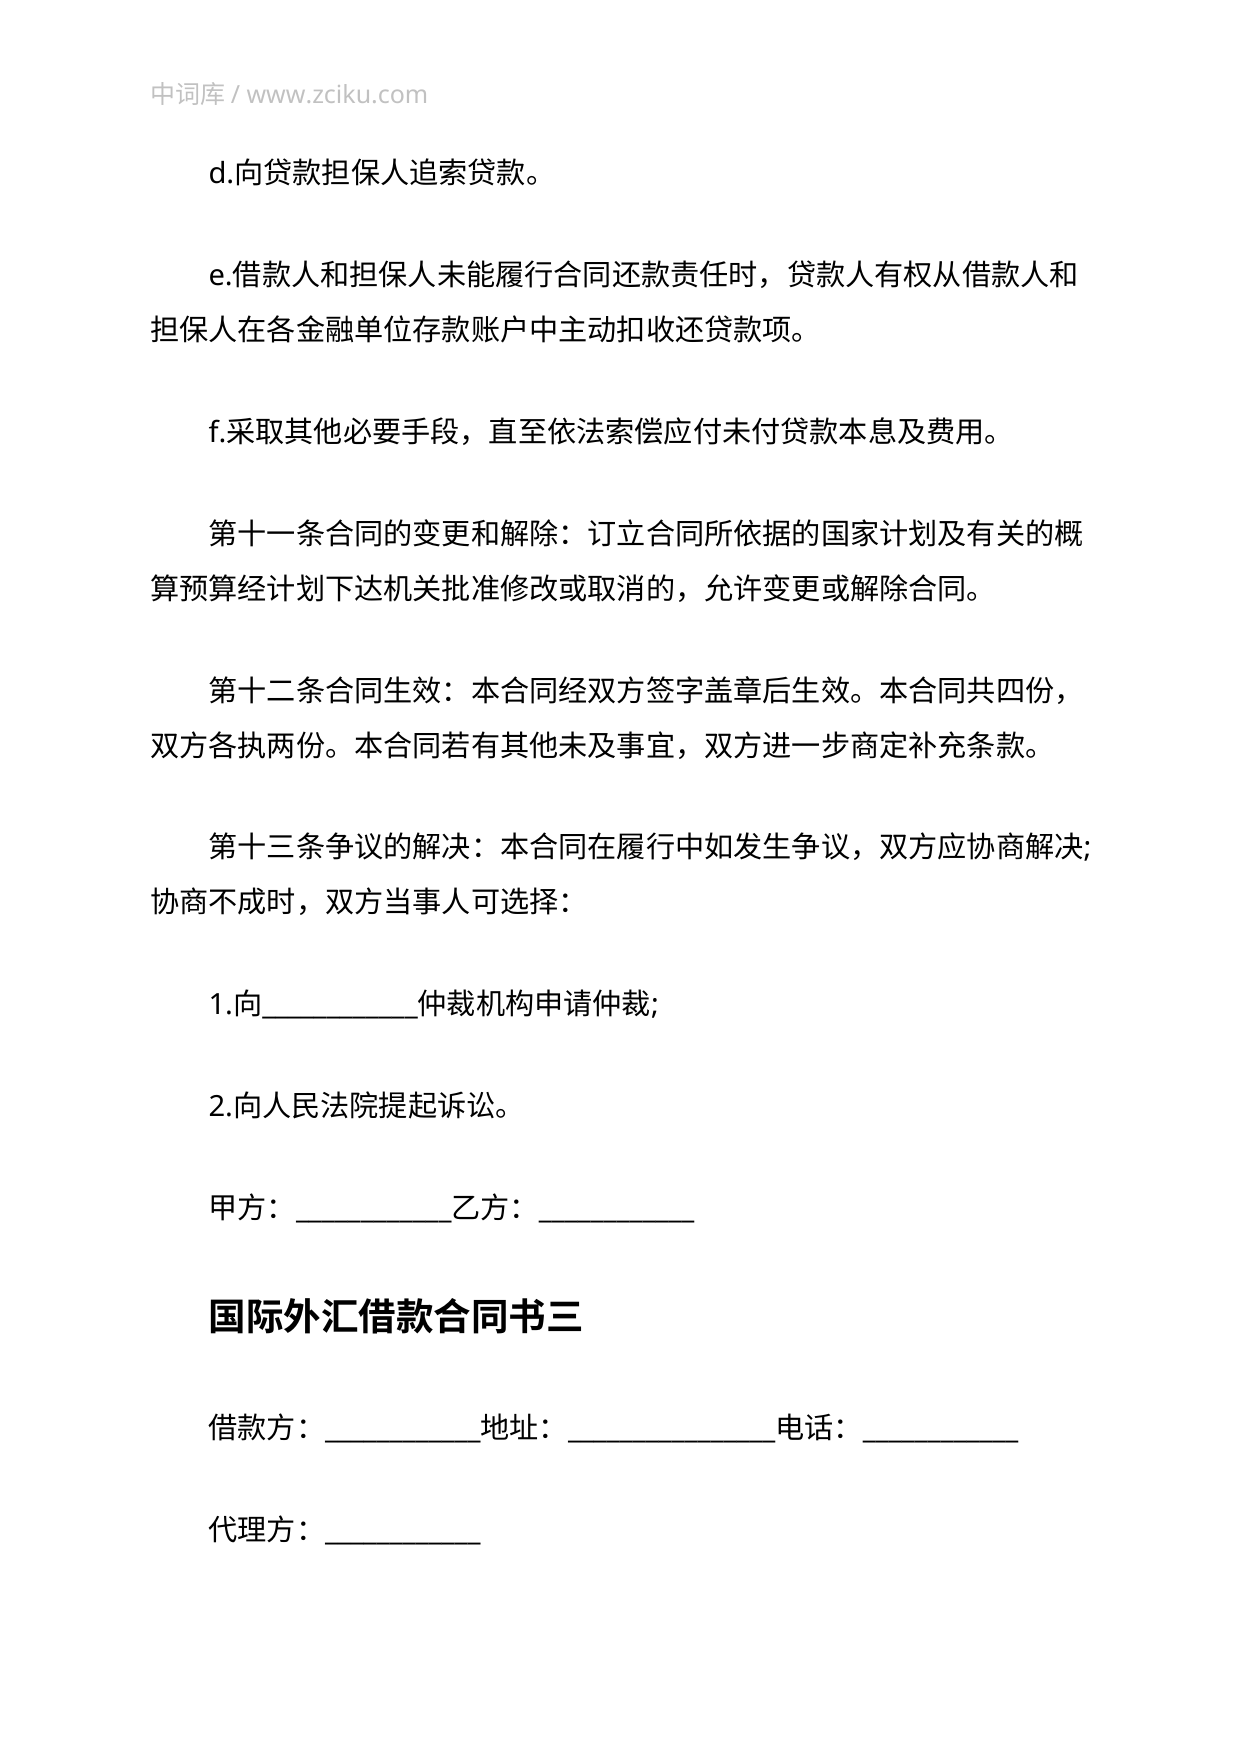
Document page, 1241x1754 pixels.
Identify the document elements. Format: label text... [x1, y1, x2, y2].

text 1.向____________仲裁机构申请仲裁; [150, 981, 1090, 1023]
text 2.向人民法院提起诉讼。 [150, 1083, 1090, 1125]
text 第十一条合同的变更和解除：订立合同所依据的国家计划及有关的概算预算经计划下达机关批准修改或取消的，允许变更或解除合同。 [150, 511, 1090, 608]
text f.采取其他必要手段，直至依法索偿应付未付贷款本息及费用。 [150, 409, 1090, 451]
text 国际外汇借款合同书三 [150, 1287, 1090, 1341]
text 代理方：____________ [150, 1506, 1090, 1548]
text 第十二条合同生效：本合同经双方签字盖章后生效。本合同共四份，双方各执两份。本合同若有其他未及事宜，双方进一步商定补充条款。 [150, 667, 1090, 764]
text 第十三条争议的解决：本合同在履行中如发生争议，双方应协商解决;协商不成时，双方当事人可选择： [150, 824, 1090, 921]
text e.借款人和担保人未能履行合同还款责任时，贷款人有权从借款人和担保人在各金融单位存款账户中主动扣收还贷款项。 [150, 252, 1090, 349]
text 甲方：____________乙方：____________ [150, 1185, 1090, 1227]
text d.向贷款担保人追索贷款。 [150, 150, 1090, 192]
text 借款方：____________地址：________________电话：____________ [150, 1404, 1090, 1447]
